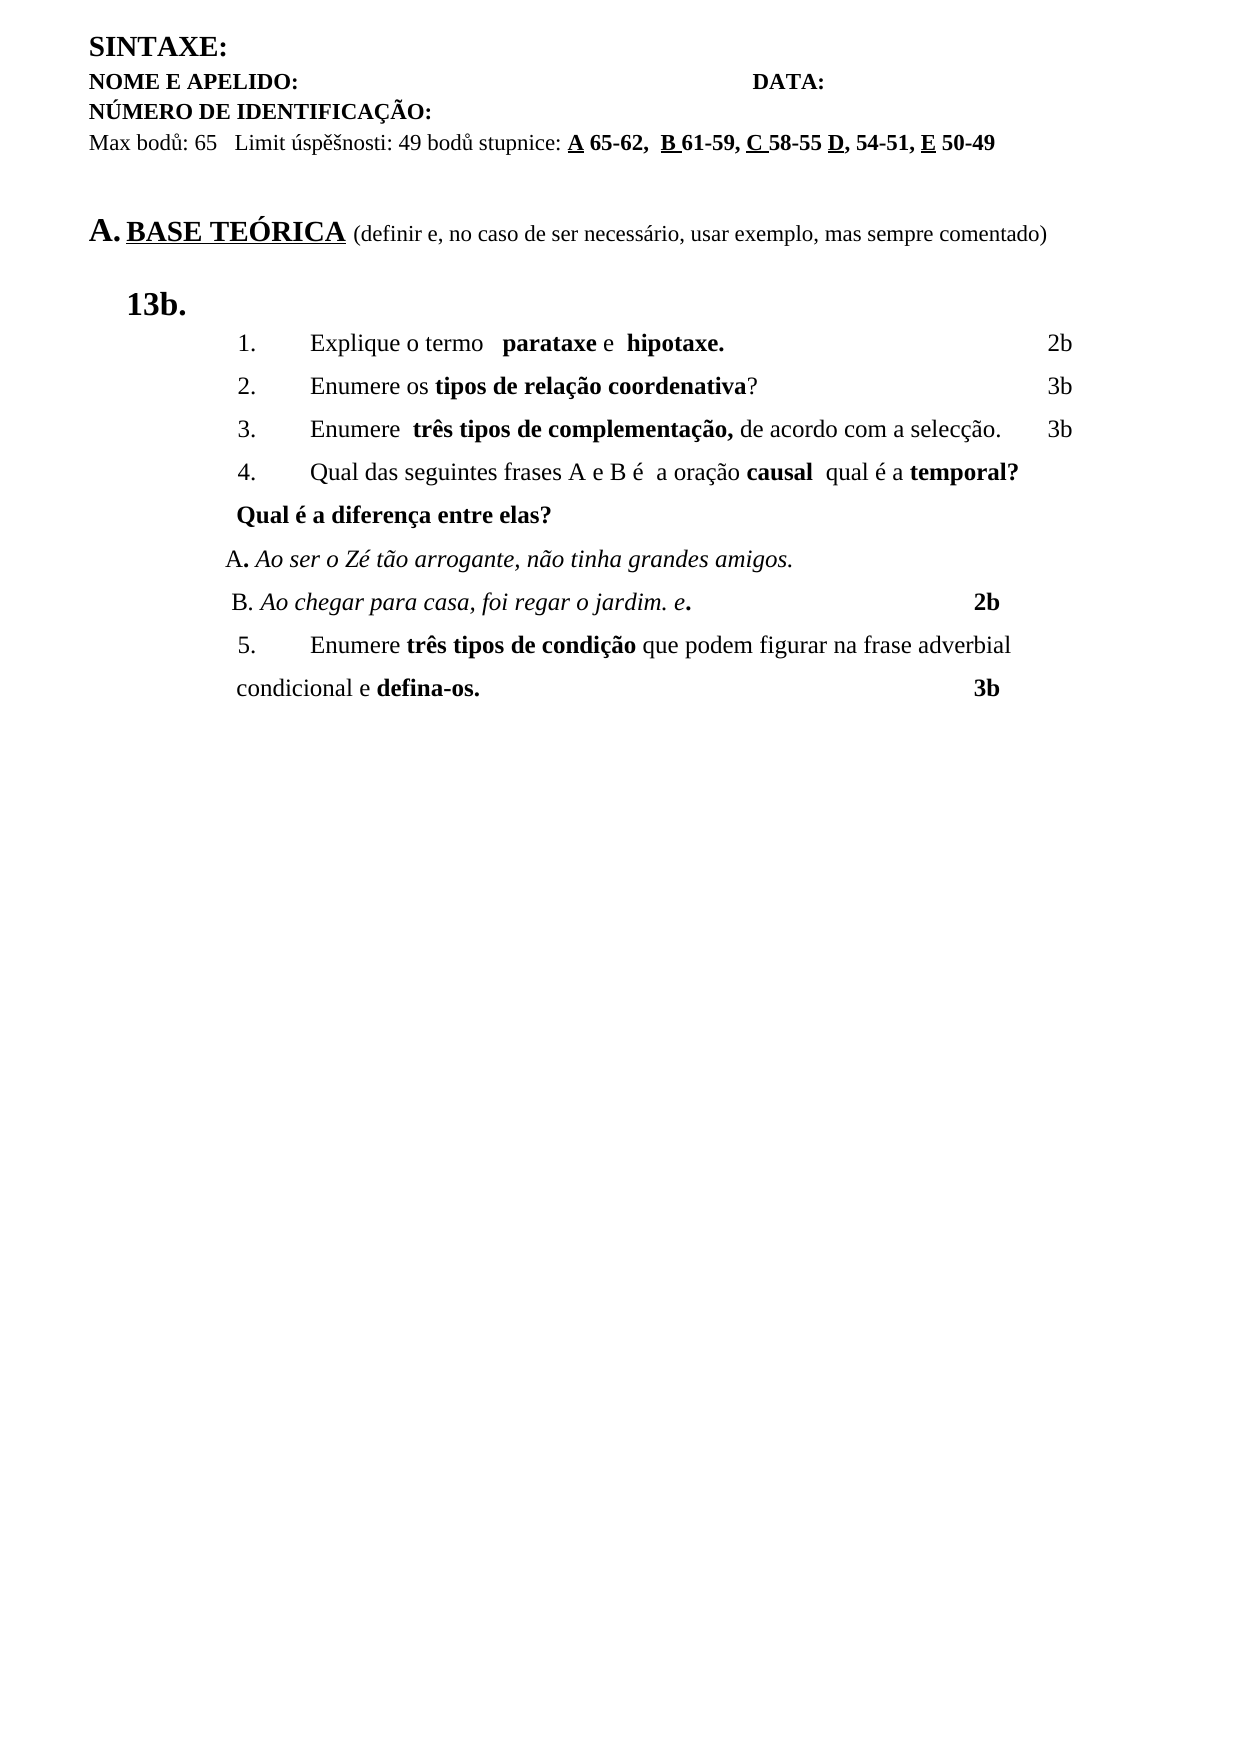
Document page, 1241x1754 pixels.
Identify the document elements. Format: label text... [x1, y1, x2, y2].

list A. Ao ser o Zé tão arrogante, não tinha grandes amigos. [200, 544, 1167, 572]
text SINTAXE: [89, 29, 1167, 63]
text Max bodů: 65 Limit úspěšnosti: 49 bodů stupnice: A 65-62, B 61-59, C 58-55 D, 54-51, E 50-49 [89, 128, 1167, 185]
list Enumere os tipos de relação coordenativa? 3b [164, 371, 1167, 400]
list Enumere três tipos de complementação, de acordo com a selecção. 3b [164, 414, 1167, 443]
list B. Ao chegar para casa, foi regar o jardim. e. 2b [200, 587, 1167, 616]
text NOME E APELIDO: DATA: [89, 68, 1167, 94]
list Qual é a diferença entre elas? [200, 501, 1167, 529]
list Explique o termo parataxe e hipotaxe. 2b [164, 328, 1167, 357]
list condicional e defina-os. 3b [200, 673, 1167, 745]
list Enumere três tipos de condição que podem figurar na frase adverbial [164, 630, 1167, 659]
text NÚMERO DE IDENTIFICAÇÃO: [89, 98, 1167, 125]
list BASE TEÓRICA (definir e, no caso de ser necessário, usar exemplo, mas sempre comentado) 13b. [89, 210, 1167, 322]
list Qual das seguintes frases A e B é a oração causal qual é a temporal? [164, 457, 1167, 486]
